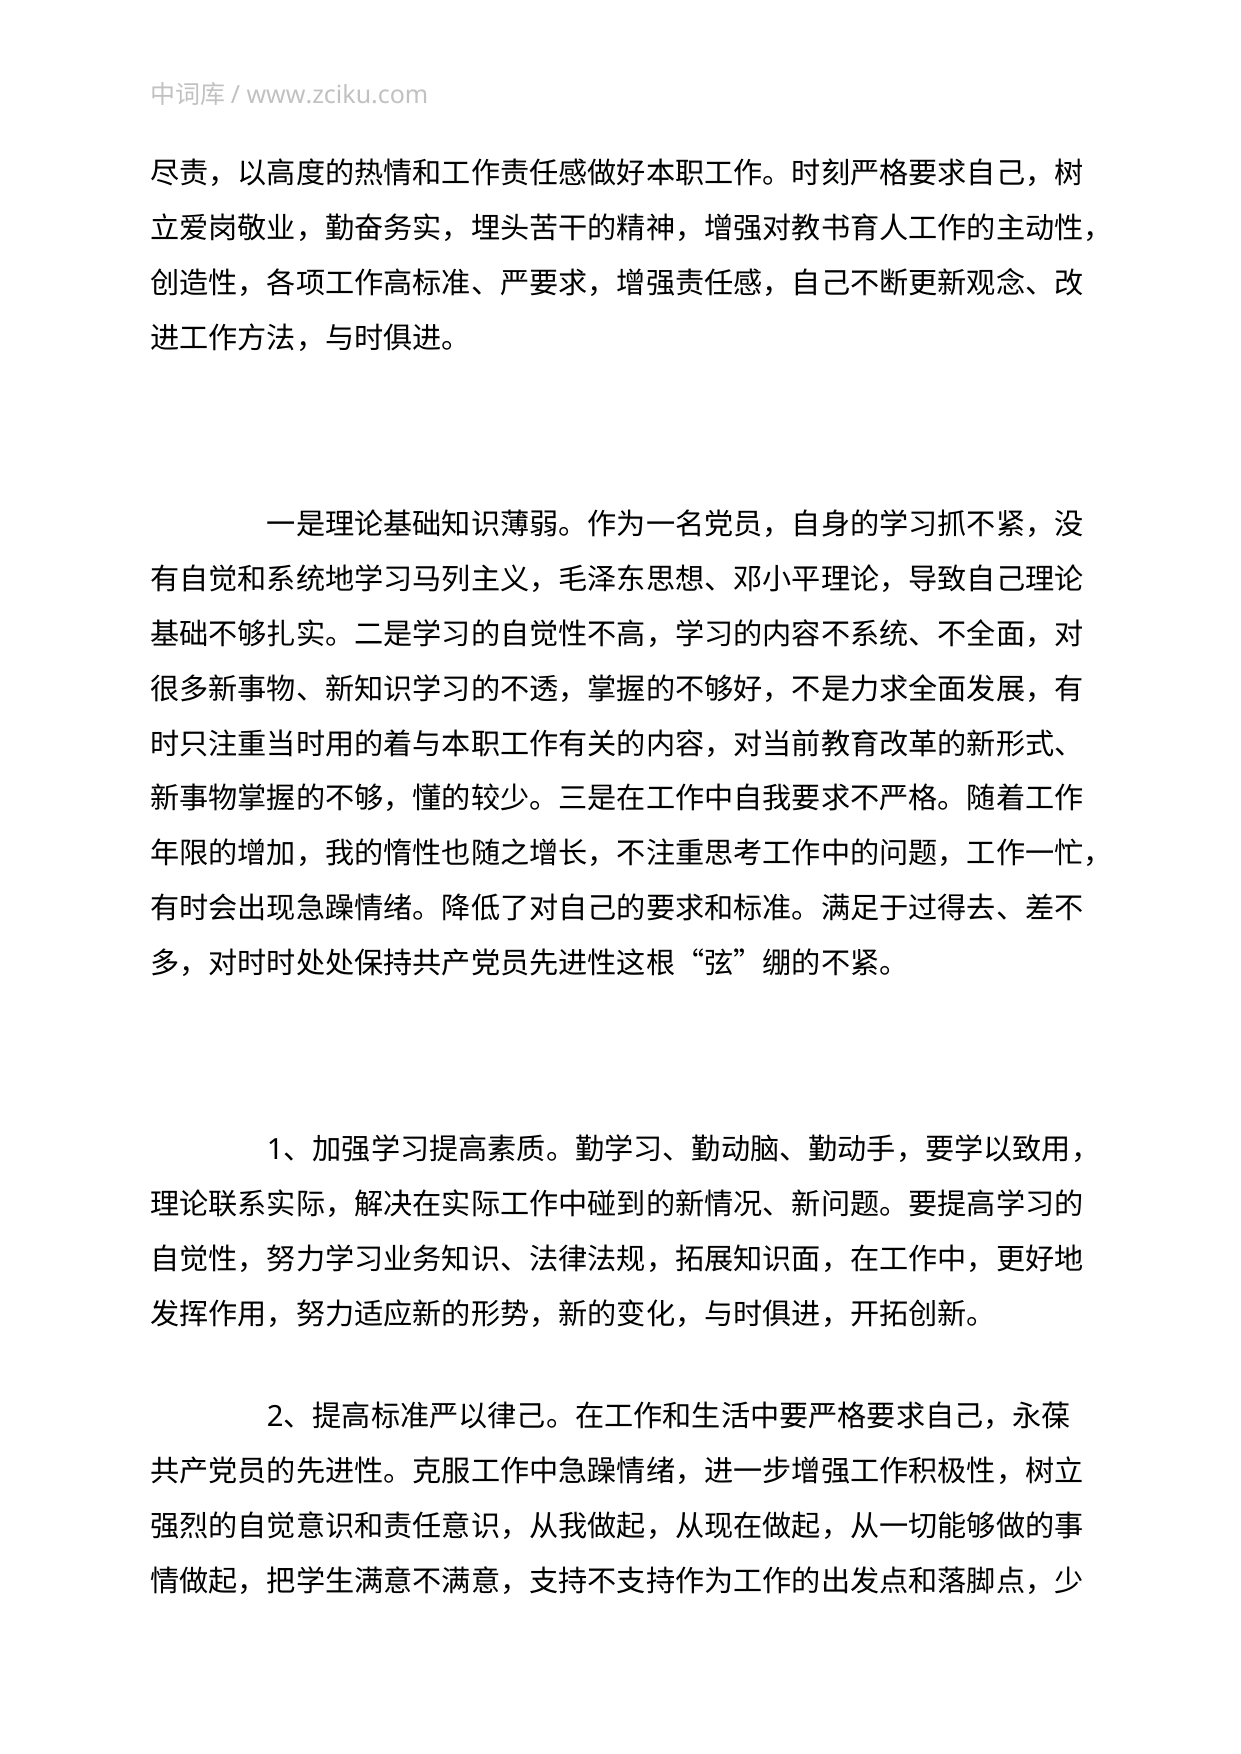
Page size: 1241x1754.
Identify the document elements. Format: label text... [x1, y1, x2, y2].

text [150, 150, 1090, 357]
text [150, 1392, 1090, 1599]
text 一是理论基础知识薄弱。作为一名党员，自身的学习抓不紧，没有自觉和系统地学习马列主义，毛泽东思想、邓小平理论，导致自己理论基础不够扎实。二是学习的自觉性不高，学习的内容不系统、不全面，对很多新事物、新知识学习的不透，掌握的不够好，不是力求全面发展，有时只注重当时用的着与本职工作有关的内容，对当前教育改革的新形式、新事物掌握的不够，懂的较少。三是在工作中自我要求不严格。随着工作年限的增加，我的惰性也随之增长，不注重思考工作中的问题，工作一忙，有时会出现急躁情绪。降低了对自己的要求和标准。满足于过得去、差不多，对时时处处保持共产党员先进性这根“弦”绷的不紧。 [150, 501, 1090, 982]
text 1、加强学习提高素质。勤学习、勤动脑、勤动手，要学以致用，理论联系实际，解决在实际工作中碰到的新情况、新问题。要提高学习的自觉性，努力学习业务知识、法律法规，拓展知识面，在工作中，更好地发挥作用，努力适应新的形势，新的变化，与时俱进，开拓创新。 [150, 1126, 1090, 1333]
